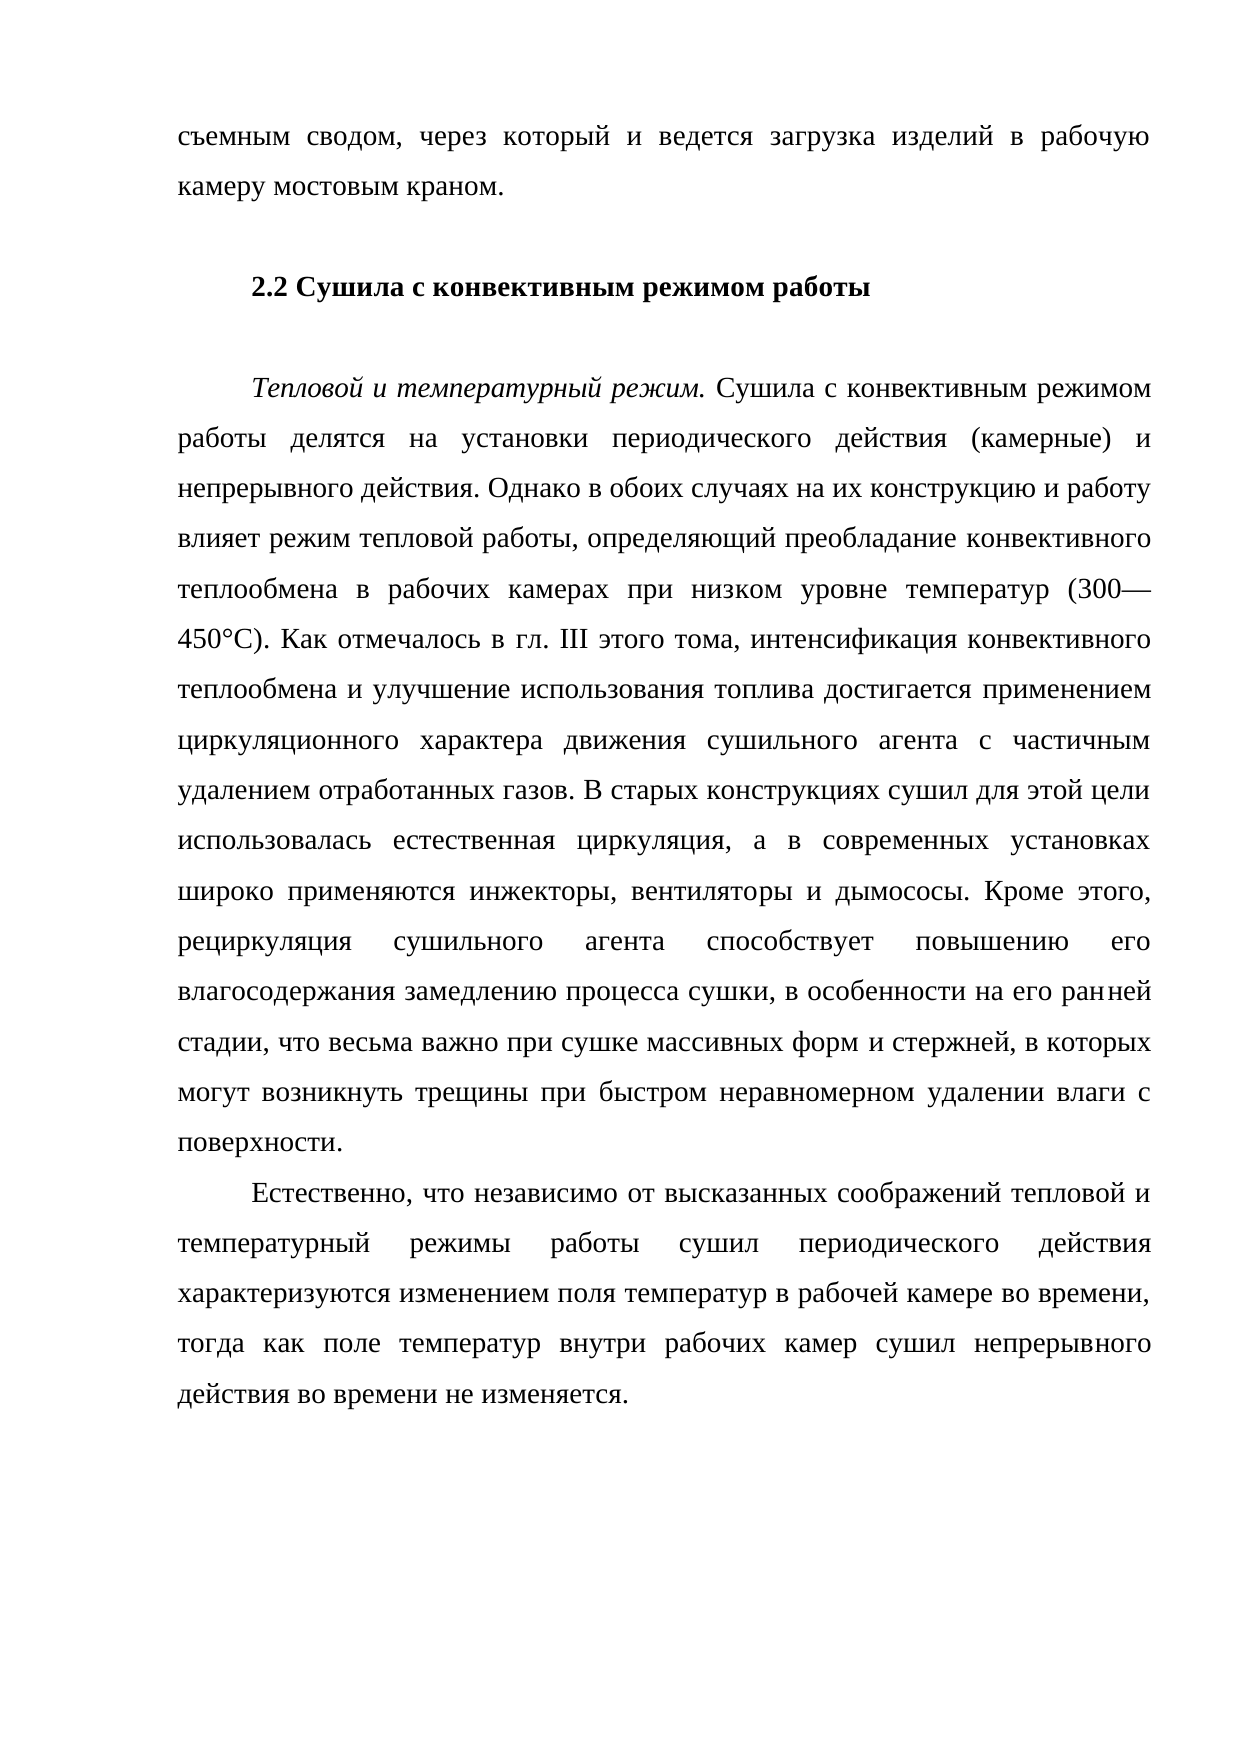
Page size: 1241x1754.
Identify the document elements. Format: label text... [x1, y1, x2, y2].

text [177, 118, 1152, 202]
text 2.2 Сушила с конвективным режимом работы [177, 269, 1152, 303]
text Естественно, что независимо от высказанных соображений тепловой и температурный режимы работы сушил периодического действия характеризуются изменением поля температур в рабочей камере во времени, тогда как поле температур внутри рабочих камер сушил непрерывного действия во времени не изменяется. [177, 1175, 1152, 1409]
text Тепловой и температурный режим. Сушила с конвективным режимом работы делятся на установки периодического действия (камерные) и непрерывного действия. Однако в обоих случаях на их конструкцию и работу влияет режим тепловой работы, определяющий преобладание конвективного теплообмена в рабочих камерах при низком уровне температур (300—450°С). Как отмечалось в гл. III этого тома, интенсификация конвективного теплообмена и улучшение использования топлива достигается применением циркуляционного характера движения сушильного агента с частичным удалением отработанных газов. В старых конструкциях сушил для этой цели использовалась естественная циркуляция, а в современных установках широко применяются инжекторы, вентиляторы и дымососы. Кроме этого, рециркуляция сушильного агента способствует повышению его влагосодержания замедлению процесса сушки, в особенности на его ранней стадии, что весьма важно при сушке массивных форм и стержней, в которых могут возникнуть трещины при быстром неравномерном удалении влаги с поверхности. [177, 370, 1152, 1158]
